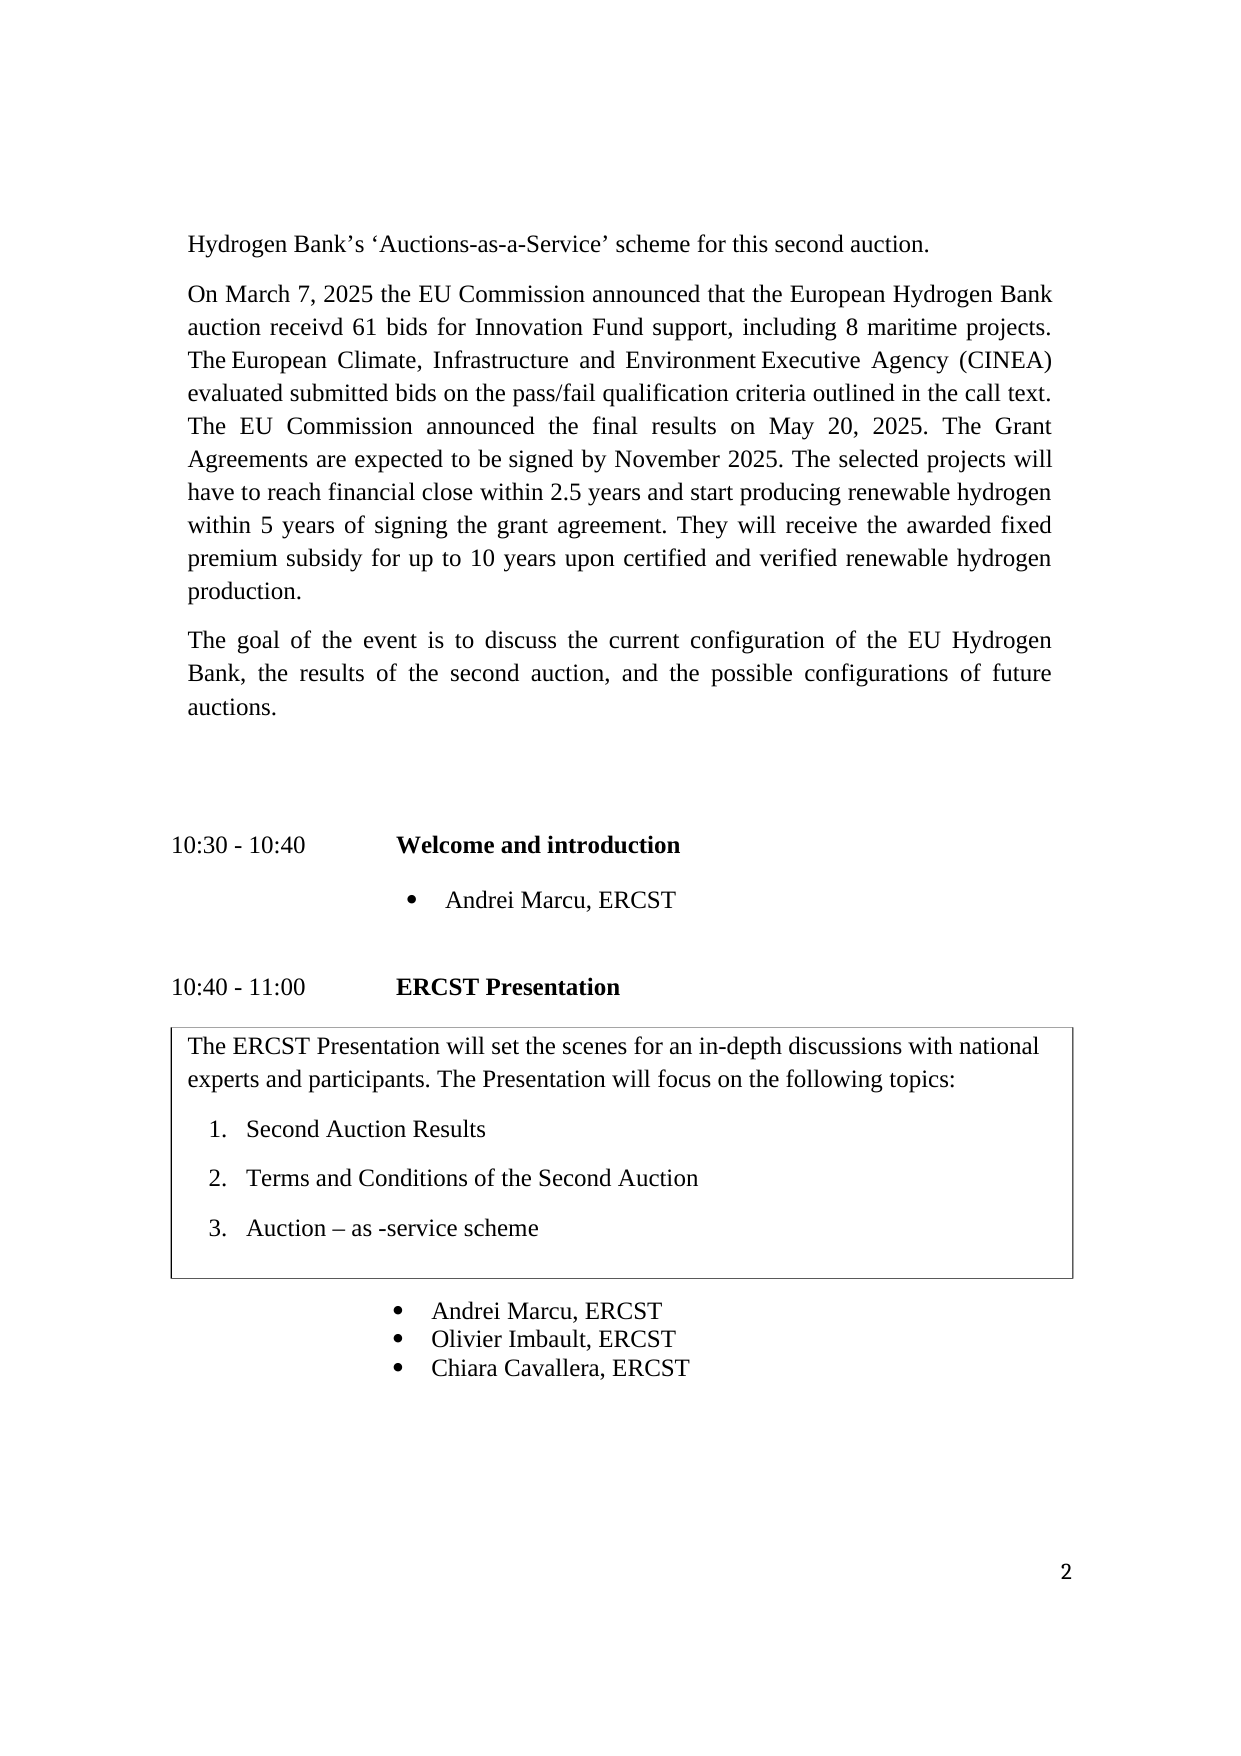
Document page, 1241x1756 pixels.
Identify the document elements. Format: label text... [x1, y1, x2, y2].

text 10:40 - 11:00 ERCST Presentation [171, 972, 1071, 1000]
list Auction – as -service scheme [208, 1213, 1053, 1242]
list Chiara Cavallera, ERCST [393, 1353, 1071, 1382]
list Andrei Marcu, ERCST [407, 885, 1071, 914]
list Terms and Conditions of the Second Auction [208, 1163, 1053, 1192]
list Second Auction Results [208, 1114, 1053, 1143]
list Olivier Imbault, ERCST [393, 1324, 1071, 1353]
text On March 7, 2025 the EU Commission announced that the European Hydrogen Bank auction receivd 61 bids for Innovation Fund support, including 8 maritime projects. The European Climate, Infrastructure and Environment Executive Agency (CINEA) evaluated submitted bids on the pass/fail qualification criteria outlined in the call text. The EU Commission announced the final results on May 20, 2025. The Grant Agreements are expected to be signed by November 2025. The selected projects will have to reach financial close within 2.5 years and start producing renewable hydrogen within 5 years of signing the grant agreement. They will receive the awarded fixed premium subsidy for up to 10 years upon certified and verified renewable hydrogen production. [187, 279, 1053, 605]
text The ERCST Presentation will set the scenes for an in-depth discussions with national experts and participants. The Presentation will focus on the following topics: [187, 1031, 1053, 1093]
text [187, 229, 1053, 258]
text 10:30 - 10:40 Welcome and introduction [171, 830, 1071, 858]
list Andrei Marcu, ERCST [393, 1296, 1071, 1324]
text The goal of the event is to discuss the current configuration of the EU Hydrogen Bank, the results of the second auction, and the possible configurations of future auctions. [187, 626, 1053, 720]
